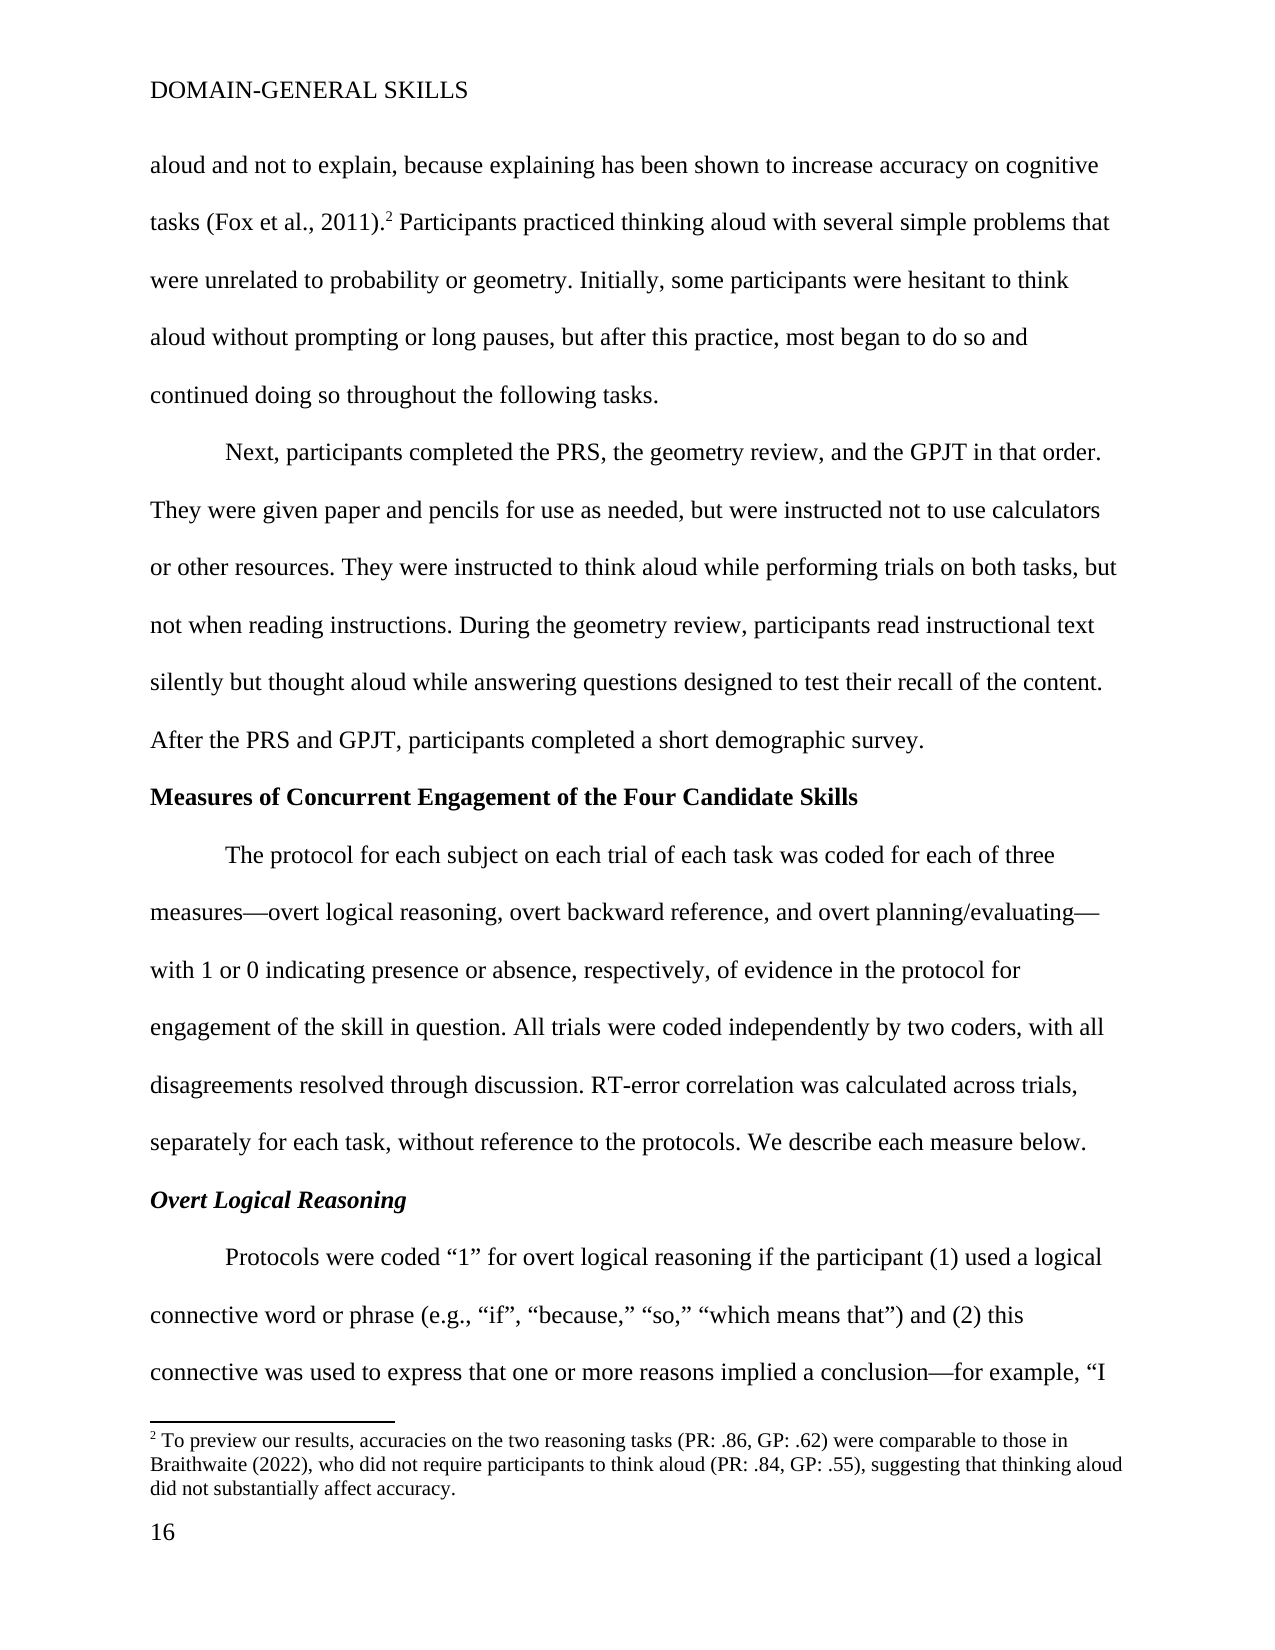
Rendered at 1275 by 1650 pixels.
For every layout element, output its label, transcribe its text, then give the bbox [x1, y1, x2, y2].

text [150, 150, 1125, 409]
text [150, 1242, 1125, 1386]
text The protocol for each subject on each trial of each task was coded for each of three measures—overt logical reasoning, overt backward reference, and overt planning/evaluating—with 1 or 0 indicating presence or absence, respectively, of evidence in the protocol for engagement of the skill in question. All trials were coded independently by two coders, with all disagreements resolved through discussion. RT-error correlation was calculated across trials, separately for each task, without reference to the protocols. We describe each measure below. [150, 840, 1125, 1156]
subtitle Measures of Concurrent Engagement of the Four Candidate Skills [150, 782, 1125, 811]
subtitle Overt Logical Reasoning [150, 1185, 1125, 1214]
text Next, participants completed the PRS, the geometry review, and the GPJT in that order. They were given paper and pencils for use as needed, but were instructed not to use calculators or other resources. They were instructed to think aloud while performing trials on both tasks, but not when reading instructions. During the geometry review, participants read instructional text silently but thought aloud while answering questions designed to test their recall of the content. After the PRS and GPJT, participants completed a short demographic survey. [150, 437, 1125, 754]
